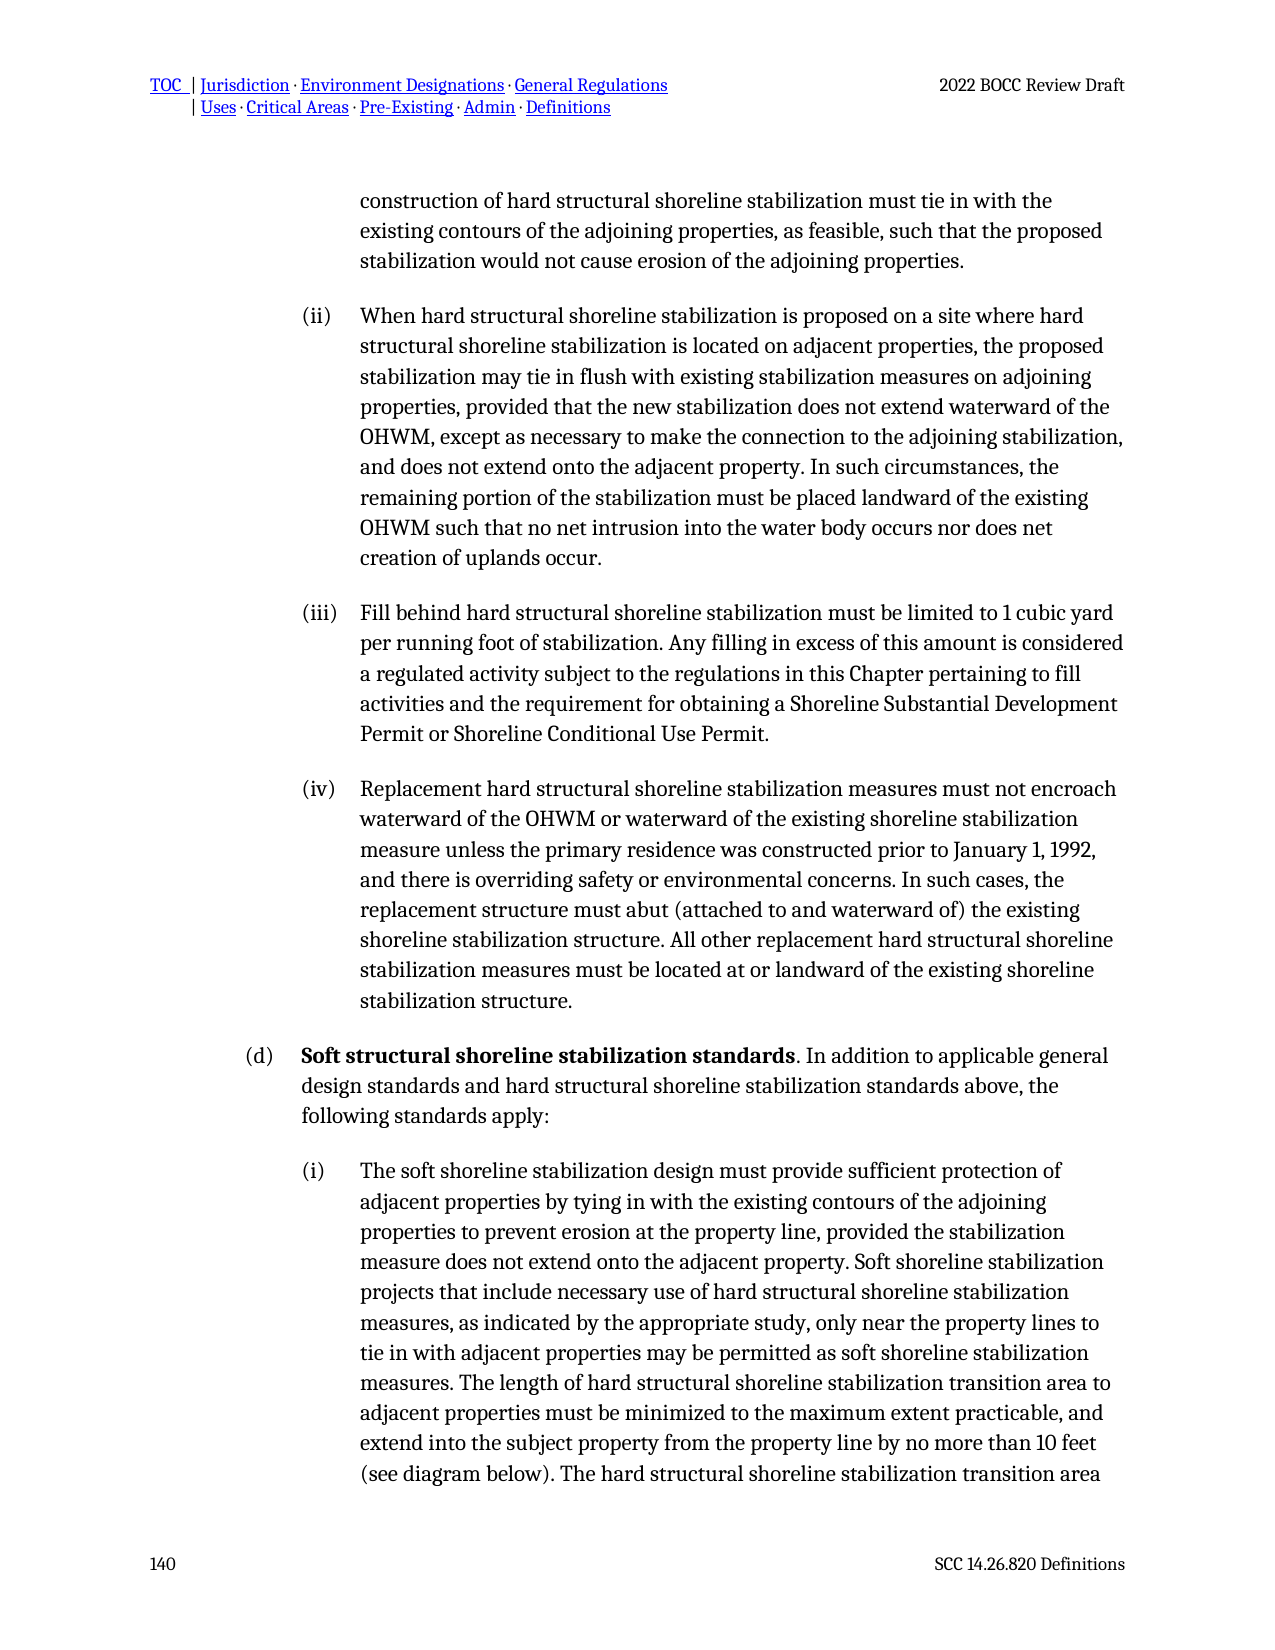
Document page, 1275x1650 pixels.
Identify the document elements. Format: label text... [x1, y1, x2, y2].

subtitle Soft structural shoreline stabilization standards. In addition to applicable general design standards and hard structural shoreline stabilization standards above, the following standards apply: [244, 1043, 1125, 1129]
subtitle When hard structural shoreline stabilization is proposed on a site where hard structural shoreline stabilization is located on adjacent properties, the proposed stabilization may tie in flush with existing stabilization measures on adjoining properties, provided that the new stabilization does not extend waterward of the OHWM, except as necessary to make the connection to the adjoining stabilization, and does not extend onto the adjacent property. In such circumstances, the remaining portion of the stabilization must be placed landward of the existing OHWM such that no net intrusion into the water body occurs nor does net creation of uplands occur. [301, 303, 1125, 571]
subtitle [301, 187, 1125, 274]
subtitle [301, 1158, 1125, 1487]
subtitle Fill behind hard structural shoreline stabilization must be limited to 1 cubic yard per running foot of stabilization. Any filling in excess of this amount is considered a regulated activity subject to the regulations in this Chapter pertaining to fill activities and the requirement for obtaining a Shoreline Substantial Development Permit or Shoreline Conditional Use Permit. [301, 600, 1125, 747]
subtitle Replacement hard structural shoreline stabilization measures must not encroach waterward of the OHWM or waterward of the existing shoreline stabilization measure unless the primary residence was constructed prior to January 1, 1992, and there is overriding safety or environmental concerns. In such cases, the replacement structure must abut (attached to and waterward of) the existing shoreline stabilization structure. All other replacement hard structural shoreline stabilization measures must be located at or landward of the existing shoreline stabilization structure. [301, 776, 1125, 1014]
